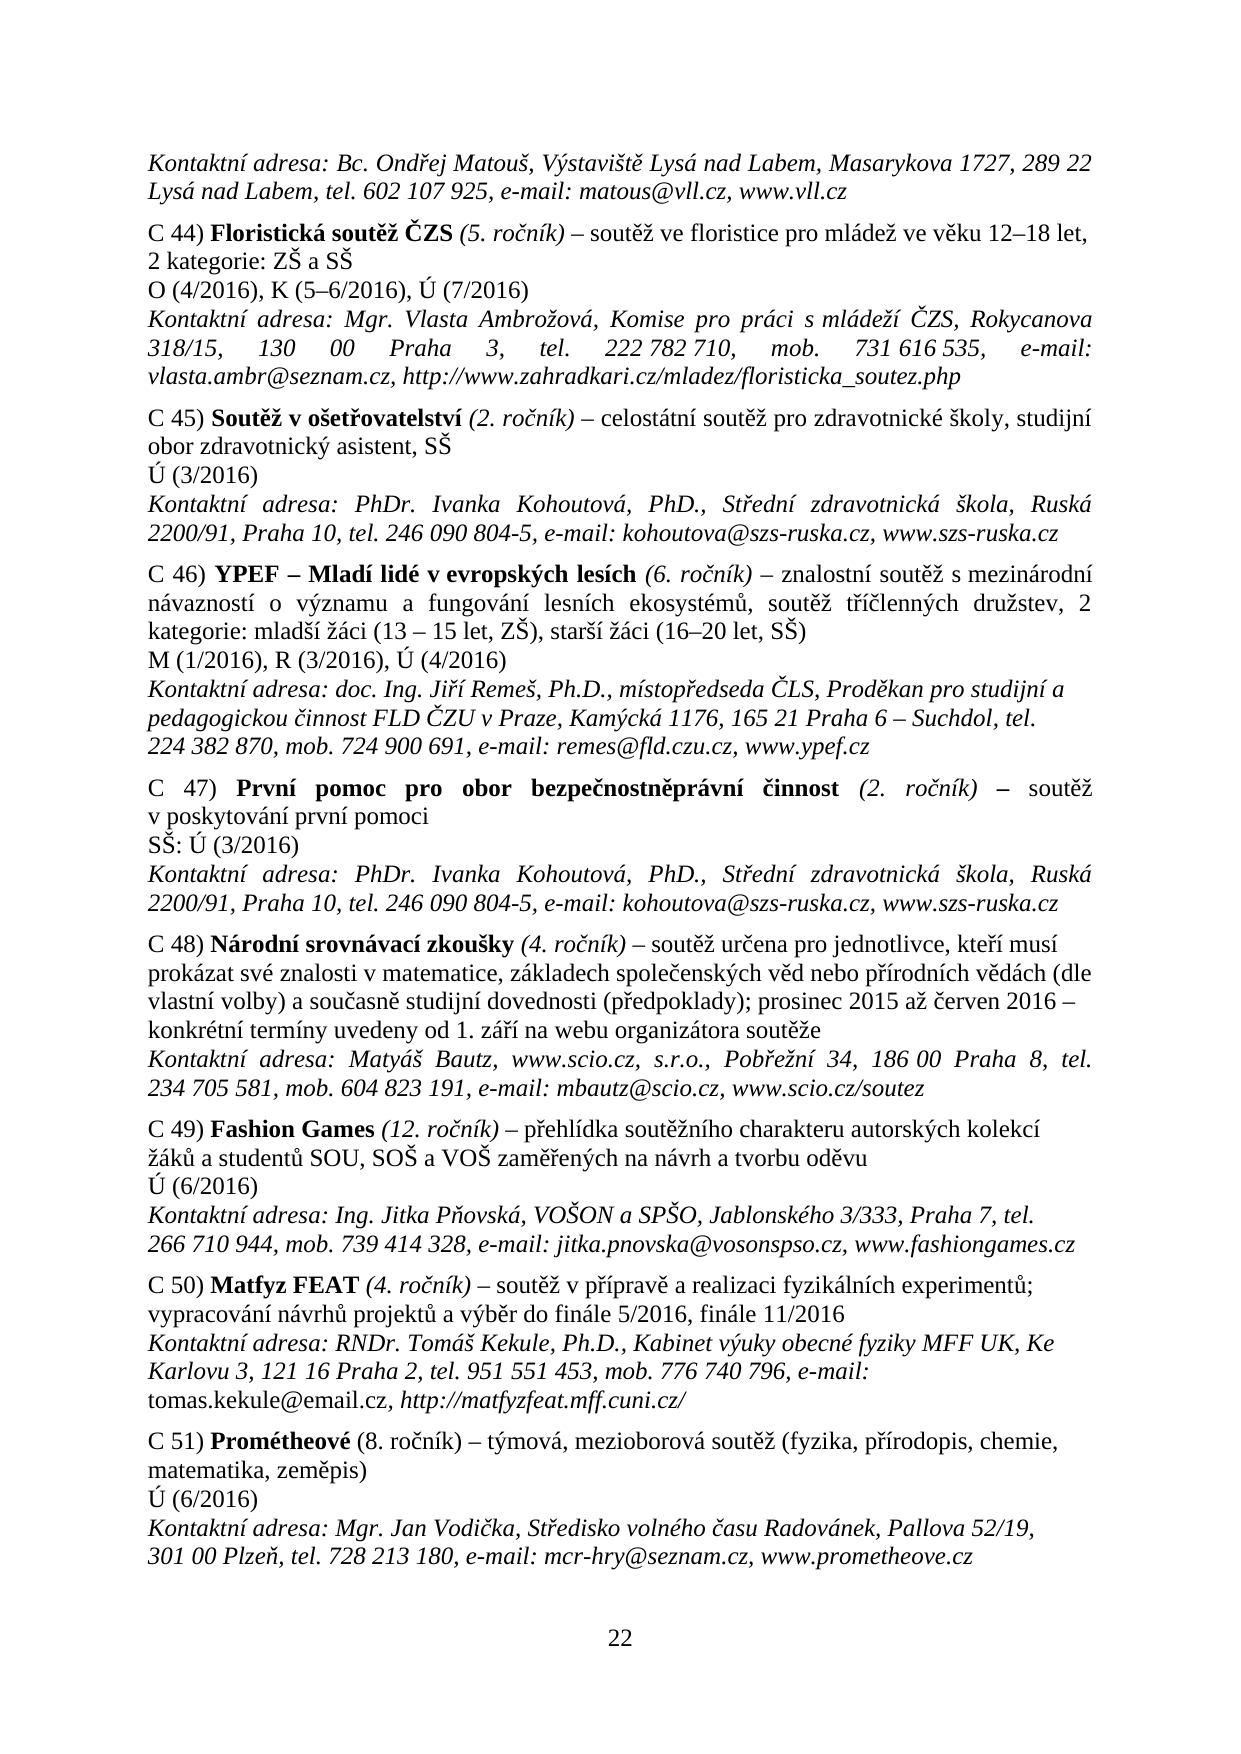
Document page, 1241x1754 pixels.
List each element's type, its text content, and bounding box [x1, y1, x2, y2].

text O (4/2016), K (5–6/2016), Ú (7/2016) [148, 275, 1093, 304]
text Kontaktní adresa: Ing. Jitka Pňovská, VOŠON a SPŠO, Jablonského 3/333, Praha 7, tel. 266 710 944, mob. 739 414 328, e-mail: jitka.pnovska@vosonspso.cz, www.fashiongames.cz [148, 1200, 1093, 1258]
text Ú (3/2016) [148, 460, 1093, 489]
text SŠ: Ú (3/2016) [148, 830, 1093, 859]
text Ú (6/2016) [148, 1484, 1093, 1513]
text Kontaktní adresa: Mgr. Jan Vodička, Středisko volného času Radovánek, Pallova 52/19, 301 00 Plzeň, tel. 728 213 180, e-mail: mcr-hry@seznam.cz, www.prometheove.cz [148, 1513, 1093, 1570]
text C 47) První pomoc pro obor bezpečnostněprávní činnost (2. ročník) – soutěž v poskytování první pomoci [148, 773, 1093, 830]
text Ú (6/2016) [148, 1171, 1093, 1200]
text Kontaktní adresa: Matyáš Bautz, www.scio.cz, s.r.o., Pobřežní 34, 186 00 Praha 8, tel. 234 705 581, mob. 604 823 191, e-mail: mbautz@scio.cz, www.scio.cz/soutez [148, 1044, 1093, 1101]
text C 46) YPEF – Mladí lidé v evropských lesích (6. ročník) – znalostní soutěž s mezinárodní návazností o významu a fungování lesních ekosystémů, soutěž tříčlenných družstev, 2 kategorie: mladší žáci (13 – 15 let, ZŠ), starší žáci (16–20 let, SŠ) [148, 559, 1093, 645]
text C 49) Fashion Games (12. ročník) – přehlídka soutěžního charakteru autorských kolekcí žáků a studentů SOU, SOŠ a VOŠ zaměřených na návrh a tvorbu oděvu [148, 1114, 1093, 1171]
text Kontaktní adresa: PhDr. Ivanka Kohoutová, PhD., Střední zdravotnická škola, Ruská 2200/91, Praha 10, tel. 246 090 804-5, e-mail: kohoutova@szs-ruska.cz, www.szs-ruska.cz [148, 859, 1093, 916]
text Kontaktní adresa: PhDr. Ivanka Kohoutová, PhD., Střední zdravotnická škola, Ruská 2200/91, Praha 10, tel. 246 090 804-5, e-mail: kohoutova@szs-ruska.cz, www.szs-ruska.cz [148, 489, 1093, 546]
text Kontaktní adresa: doc. Ing. Jiří Remeš, Ph.D., místopředseda ČLS, Proděkan pro studijní a pedagogickou činnost FLD ČZU v Praze, Kamýcká 1176, 165 21 Praha 6 – Suchdol, tel. 224 382 870, mob. 724 900 691, e-mail: remes@fld.czu.cz, www.ypef.cz [148, 674, 1093, 760]
text Kontaktní adresa: Bc. Ondřej Matouš, Výstaviště Lysá nad Labem, Masarykova 1727, 289 22 Lysá nad Labem, tel. 602 107 925, e-mail: matous@vll.cz, www.vll.cz [148, 148, 1093, 205]
text Kontaktní adresa: RNDr. Tomáš Kekule, Ph.D., Kabinet výuky obecné fyziky MFF UK, Ke Karlovu 3, 121 16 Praha 2, tel. 951 551 453, mob. 776 740 796, e-mail: tomas.kekule@email.cz, http://matfyzfeat.mff.cuni.cz/ [148, 1328, 1093, 1414]
text M (1/2016), R (3/2016), Ú (4/2016) [148, 645, 1093, 674]
text Kontaktní adresa: Mgr. Vlasta Ambrožová, Komise pro práci s mládeží ČZS, Rokycanova 318/15, 130 00 Praha 3, tel. 222 782 710, mob. 731 616 535, e-mail: vlasta.ambr@seznam.cz, http://www.zahradkari.cz/mladez/floristicka_soutez.php [148, 304, 1093, 390]
text C 45) Soutěž v ošetřovatelství (2. ročník) – celostátní soutěž pro zdravotnické školy, studijní obor zdravotnický asistent, SŠ [148, 403, 1093, 460]
text vypracování návrhů projektů a výběr do finále 5/2016, finále 11/2016 [148, 1299, 1093, 1328]
text C 50) Matfyz FEAT (4. ročník) – soutěž v přípravě a realizaci fyzikálních experimentů; [148, 1270, 1093, 1299]
text C 48) Národní srovnávací zkoušky (4. ročník) – soutěž určena pro jednotlivce, kteří musí prokázat své znalosti v matematice, základech společenských věd nebo přírodních vědách (dle vlastní volby) a současně studijní dovednosti (předpoklady); prosinec 2015 až červen 2016 – konkrétní termíny uvedeny od 1. září na webu organizátora soutěže [148, 929, 1093, 1044]
text C 51) Prométheové (8. ročník) – týmová, mezioborová soutěž (fyzika, přírodopis, chemie, matematika, zeměpis) [148, 1426, 1093, 1484]
text C 44) Floristická soutěž ČZS (5. ročník) – soutěž ve floristice pro mládež ve věku 12–18 let, 2 kategorie: ZŠ a SŠ [148, 218, 1093, 275]
